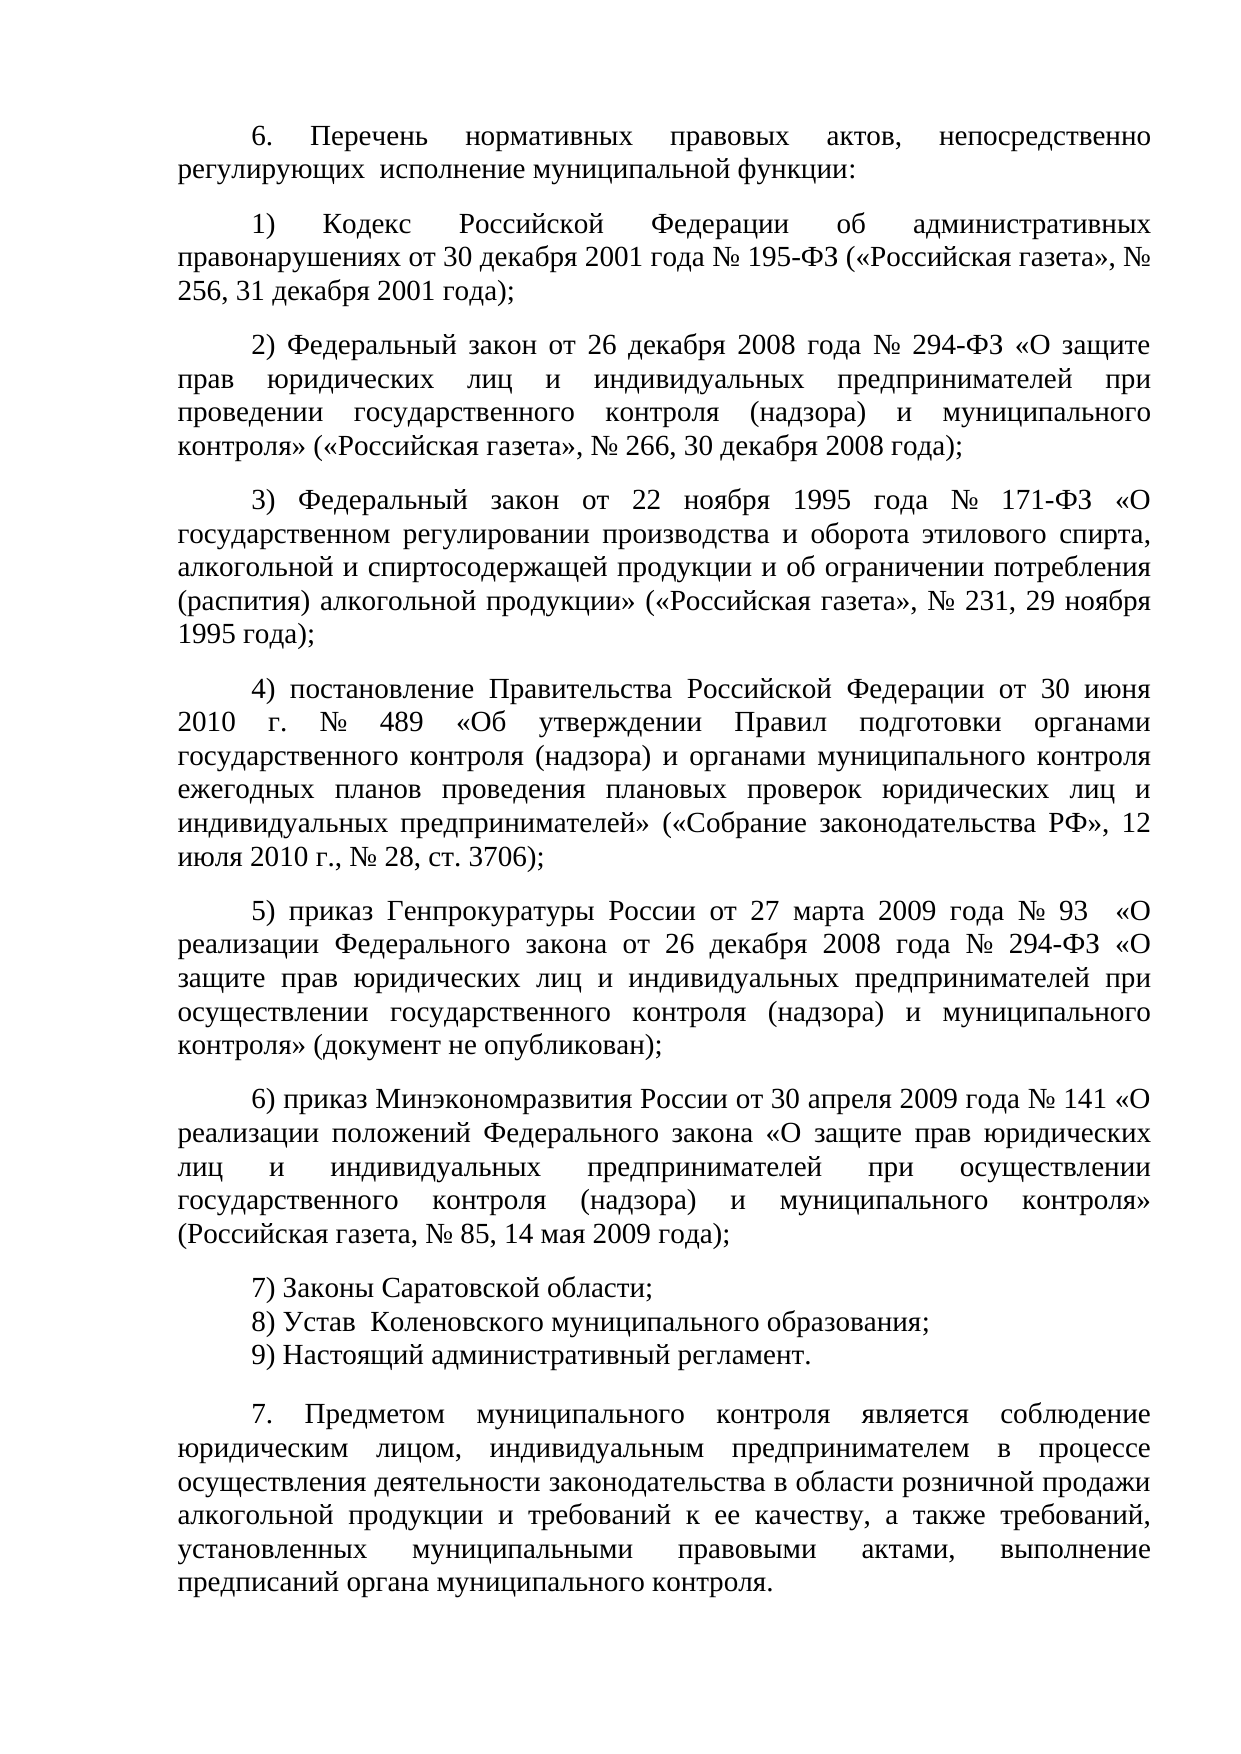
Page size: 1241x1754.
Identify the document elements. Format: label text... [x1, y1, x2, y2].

text 7) Законы Саратовской области; [177, 1270, 1152, 1304]
text 5) приказ Генпрокуратуры России от 27 марта 2009 года № 93 «О реализации Федерального закона от 26 декабря 2008 года № 294-ФЗ «О защите прав юридических лиц и индивидуальных предпринимателей при осуществлении государственного контроля (надзора) и муниципального контроля» (документ не опубликован); [177, 893, 1152, 1061]
text 6) приказ Минэкономразвития России от 30 апреля 2009 года № 141 «О реализации положений Федерального закона «О защите прав юридических лиц и индивидуальных предпринимателей при осуществлении государственного контроля (надзора) и муниципального контроля» (Российская газета, № 85, 14 мая 2009 года); [177, 1082, 1152, 1249]
text 6. Перечень нормативных правовых актов, непосредственно регулирующих исполнение муниципальной функции: [177, 118, 1152, 185]
text 9) Настоящий административный регламент. [177, 1337, 1152, 1371]
text 4) постановление Правительства Российской Федерации от 30 июня . № 489 «Об утверждении Правил подготовки органами государственного контроля (надзора) и органами муниципального контроля ежегодных планов проведения плановых проверок юридических лиц и индивидуальных предпринимателей» («Собрание законодательства РФ», 12 июля ., № 28, ст. 3706); [177, 671, 1152, 872]
text 2) Федеральный закон от 26 декабря 2008 года № 294-ФЗ «О защите прав юридических лиц и индивидуальных предпринимателей при проведении государственного контроля (надзора) и муниципального контроля» («Российская газета», № 266, 30 декабря 2008 года); [177, 327, 1152, 462]
text 8) Устав Коленовского муниципального образования; [177, 1304, 1152, 1337]
text 7. Предметом муниципального контроля является соблюдение юридическим лицом, индивидуальным предпринимателем в процессе осуществления деятельности законодательства в области розничной продажи алкогольной продукции и требований к ее качеству, а также требований, установленных муниципальными правовыми актами, выполнение предписаний органа муниципального контроля. [177, 1397, 1152, 1598]
text 1) Кодекс Российской Федерации об административных правонарушениях от 30 декабря 2001 года № 195-ФЗ («Российская газета», № 256, 31 декабря 2001 года); [177, 206, 1152, 307]
text 3) Федеральный закон от 22 ноября 1995 года № 171-ФЗ «О государственном регулировании производства и оборота этилового спирта, алкогольной и спиртосодержащей продукции и об ограничении потребления (распития) алкогольной продукции» («Российская газета», № 231, 29 ноября 1995 года); [177, 482, 1152, 650]
